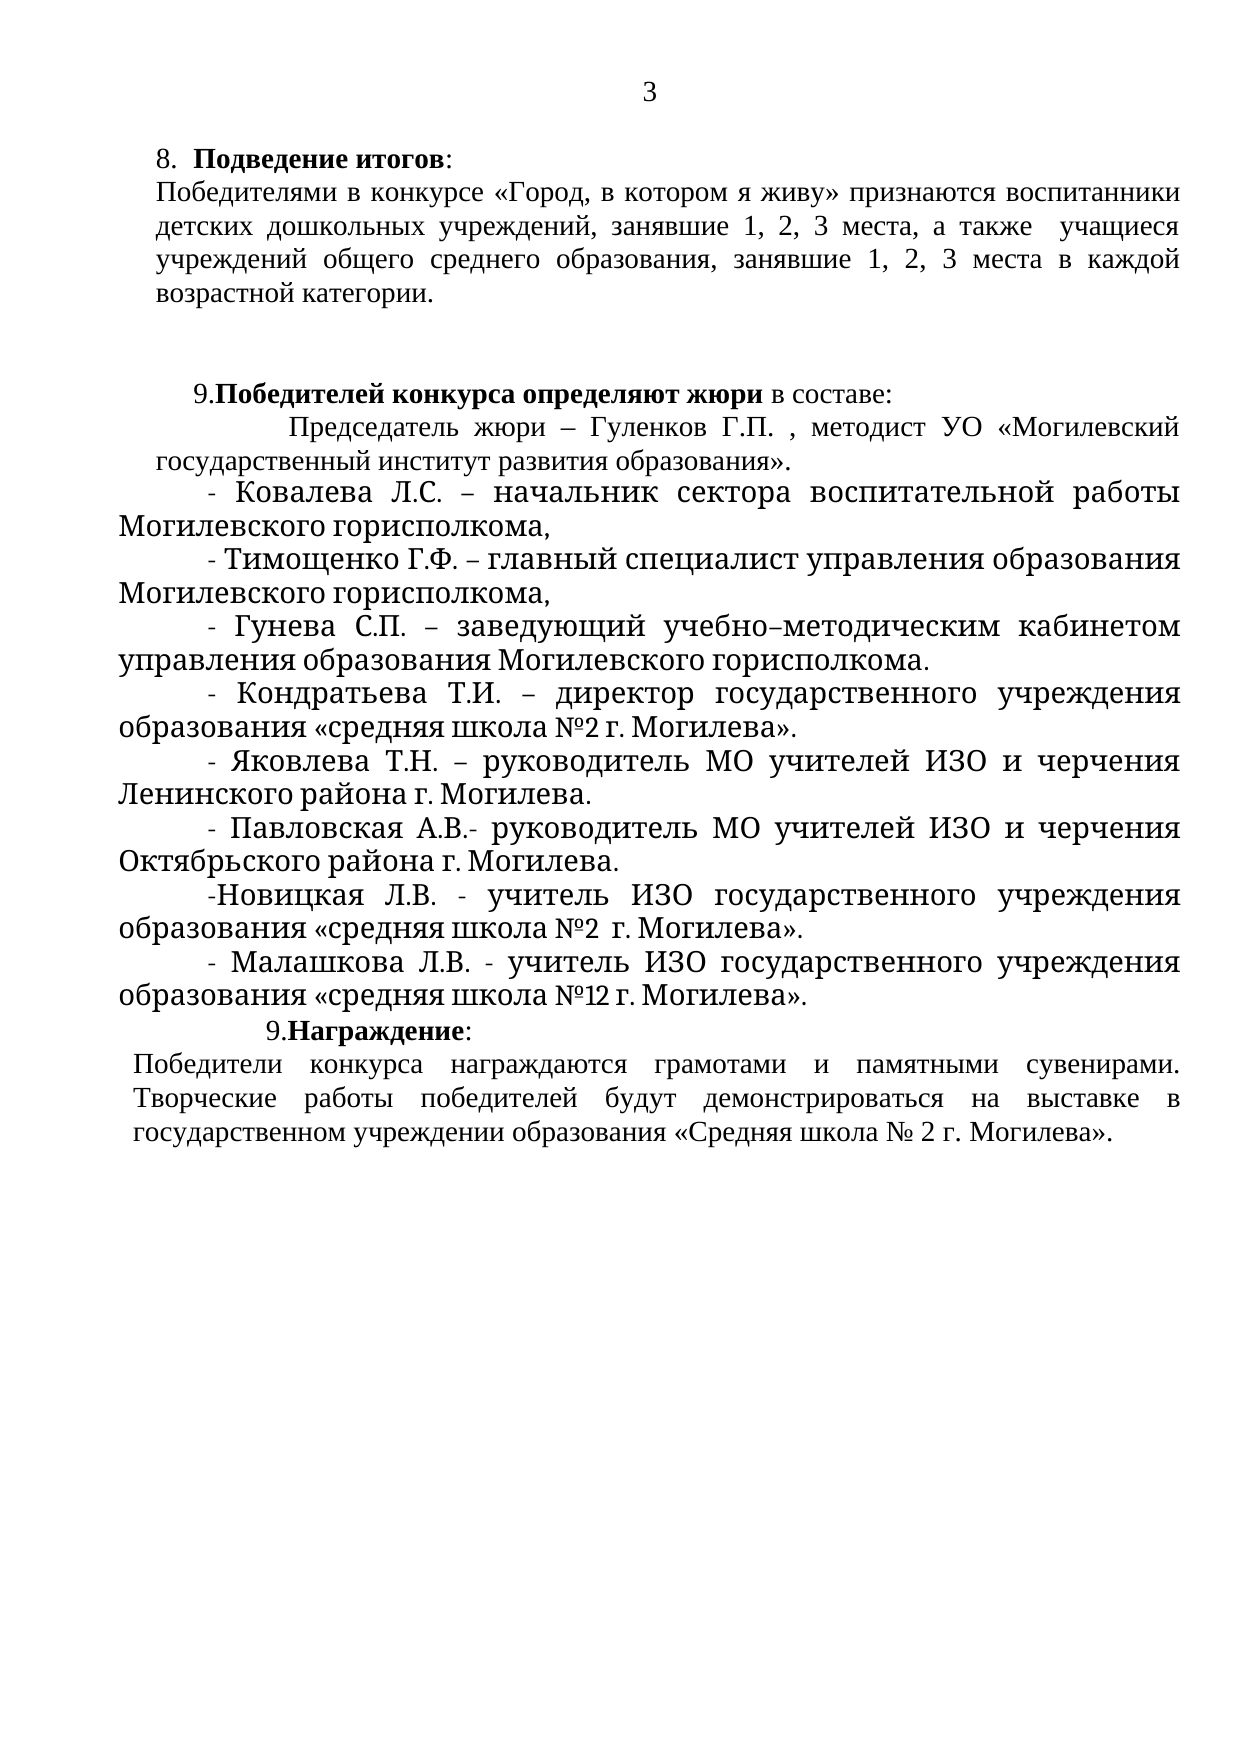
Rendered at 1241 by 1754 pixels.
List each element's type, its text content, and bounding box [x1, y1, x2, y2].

text 9.Победителей конкурса определяют жюри в составе: [193, 376, 1181, 409]
text Победители конкурса награждаются грамотами и памятными сувенирами. Творческие работы победителей будут демонстрироваться на выставке в государственном учреждении образования «Средняя школа № . Могилева». [133, 1047, 1181, 1147]
text Победителями в конкурсе «Город, в котором я живу» признаются воспитанники детских дошкольных учреждений, занявшие 1, 2, 3 места, а также учащиеся учреждений общего среднего образования, занявшие 1, 2, 3 места в каждой возрастной категории. [156, 174, 1181, 309]
text - Гунева С.П. – заведующий учебно–методическим кабинетом управления образования Могилевского горисполкома. [118, 611, 1181, 678]
list Подведение итогов: [156, 141, 1181, 174]
text - Малашкова Л.В. - учитель ИЗО государственного учреждения образования «средняя школа №12 г. Могилева». [118, 946, 1181, 1013]
text -Новицкая Л.В. - учитель ИЗО государственного учреждения образования «средняя школа №2 г. Могилева». [118, 879, 1181, 946]
text 9.Награждение: [118, 1013, 1181, 1047]
text Председатель жюри – Гуленков Г.П. , методист УО «Могилевский государственный институт развития образования». [156, 409, 1181, 476]
text - Яковлева Т.Н. – руководитель МО учителей ИЗО и черчения Ленинского района г. Могилева. [118, 745, 1181, 812]
text - Кондратьева Т.И. – директор государственного учреждения образования «средняя школа №2 г. Могилева». [118, 678, 1181, 745]
text - Тимощенко Г.Ф. – главный специалист управления образования Могилевского горисполкома, [118, 543, 1181, 611]
text - Павловская А.В.- руководитель МО учителей ИЗО и черчения Октябрьского района г. Могилева. [118, 812, 1181, 879]
text - Ковалева Л.С. – начальник сектора воспитательной работы Могилевского горисполкома, [118, 476, 1181, 543]
